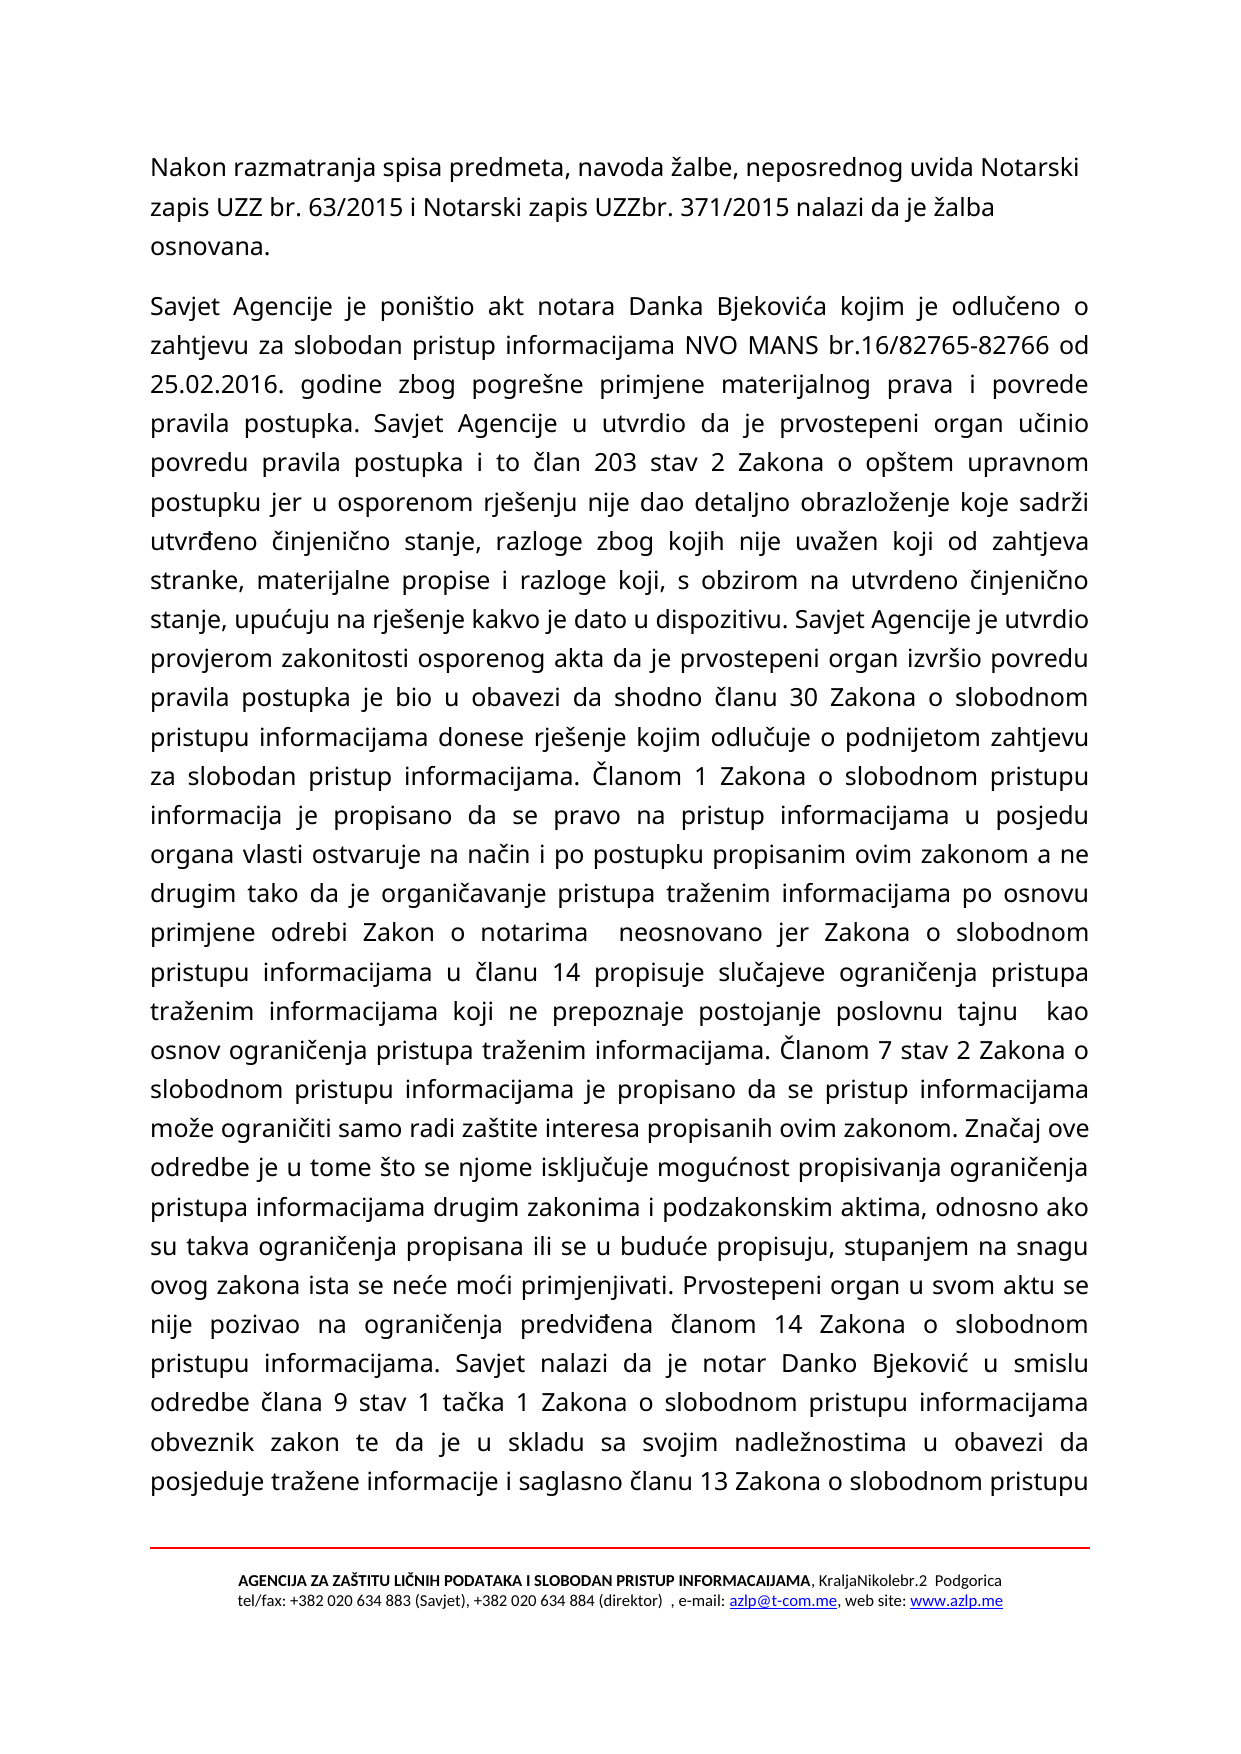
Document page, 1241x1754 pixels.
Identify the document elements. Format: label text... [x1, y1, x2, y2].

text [150, 288, 1090, 1497]
text Nakon razmatranja spisa predmeta, navoda žalbe, neposrednog uvida Notarski zapis UZZ br. 63/2015 i Notarski zapis UZZbr. 371/2015 nalazi da je žalba osnovana. [150, 150, 1090, 262]
